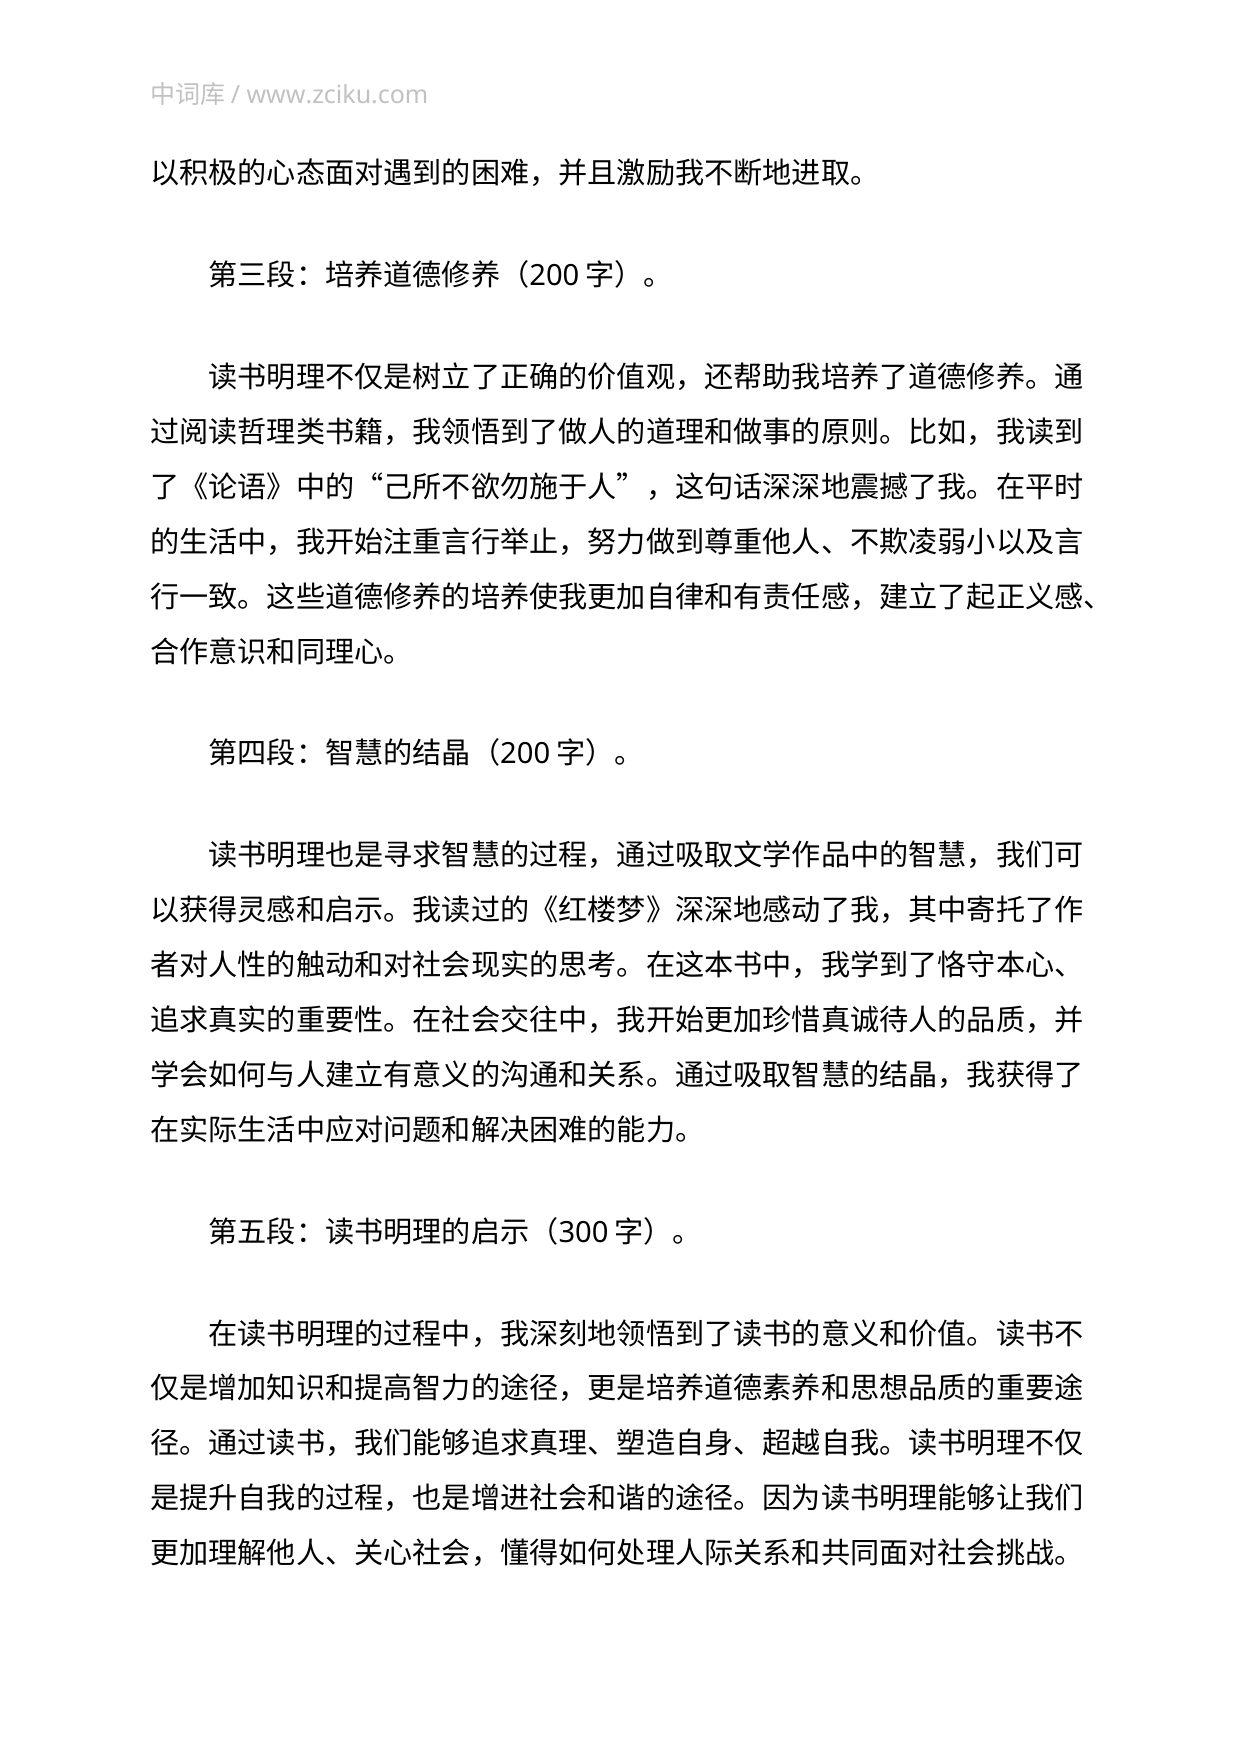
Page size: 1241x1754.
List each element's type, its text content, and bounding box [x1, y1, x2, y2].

text 读书明理不仅是树立了正确的价值观，还帮助我培养了道德修养。通过阅读哲理类书籍，我领悟到了做人的道理和做事的原则。比如，我读到了《论语》中的“己所不欲勿施于人”，这句话深深地震撼了我。在平时的生活中，我开始注重言行举止，努力做到尊重他人、不欺凌弱小以及言行一致。这些道德修养的培养使我更加自律和有责任感，建立了起正义感、合作意识和同理心。 [150, 354, 1090, 671]
text 第三段：培养道德修养（200字）。 [150, 252, 1090, 294]
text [150, 1310, 1090, 1572]
text 第五段：读书明理的启示（300字）。 [150, 1208, 1090, 1251]
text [150, 150, 1090, 192]
text 读书明理也是寻求智慧的过程，通过吸取文学作品中的智慧，我们可以获得灵感和启示。我读过的《红楼梦》深深地感动了我，其中寄托了作者对人性的触动和对社会现实的思考。在这本书中，我学到了恪守本心、追求真实的重要性。在社会交往中，我开始更加珍惜真诚待人的品质，并学会如何与人建立有意义的沟通和关系。通过吸取智慧的结晶，我获得了在实际生活中应对问题和解决困难的能力。 [150, 832, 1090, 1149]
text 第四段：智慧的结晶（200字）。 [150, 730, 1090, 772]
